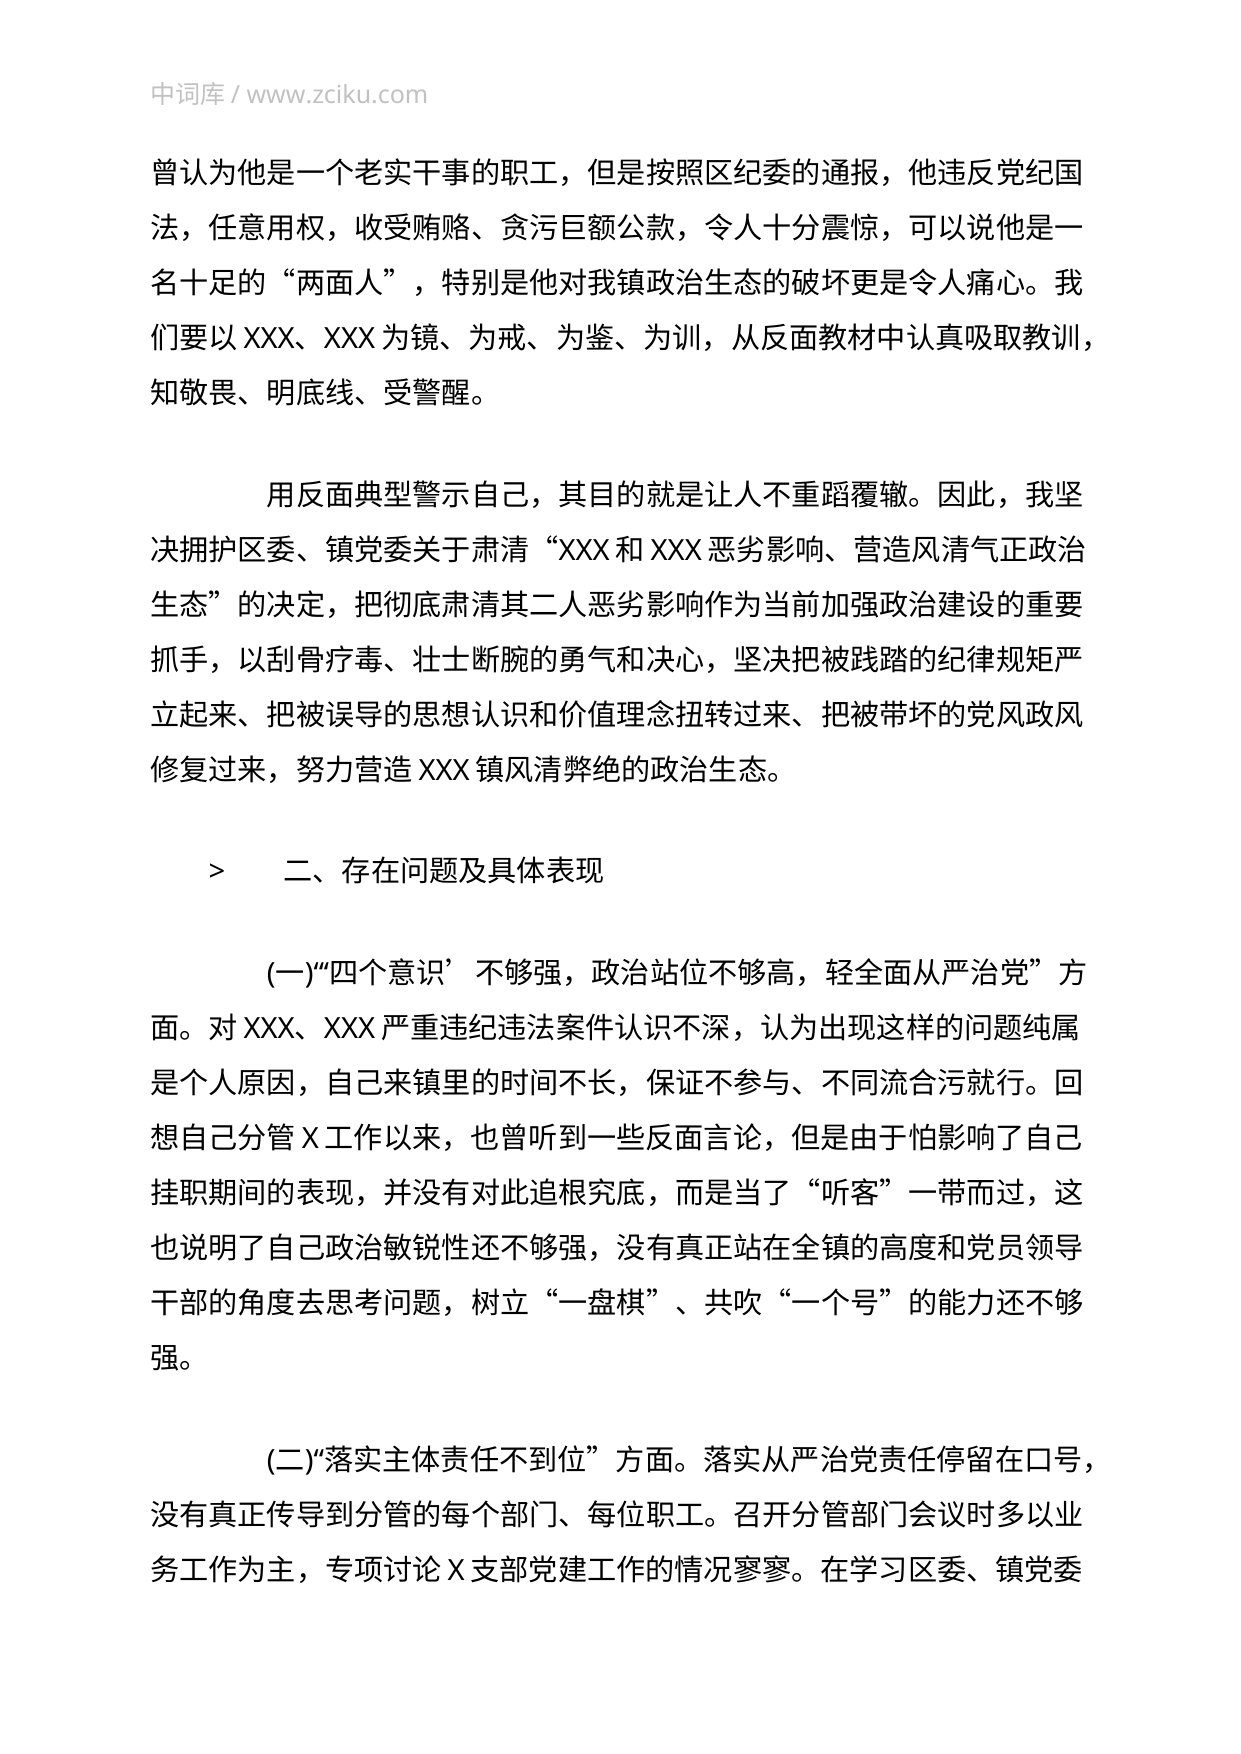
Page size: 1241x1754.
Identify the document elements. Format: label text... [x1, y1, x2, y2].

text 用反面典型警示自己，其目的就是让人不重蹈覆辙。因此，我坚决拥护区委、镇党委关于肃清“XXX和XXX恶劣影响、营造风清气正政治生态”的决定，把彻底肃清其二人恶劣影响作为当前加强政治建设的重要抓手，以刮骨疗毒、壮士断腕的勇气和决心，坚决把被践踏的纪律规矩严立起来、把被误导的思想认识和价值理念扭转过来、把被带坏的党风政风修复过来，努力营造XXX镇风清弊绝的政治生态。 [150, 471, 1090, 788]
text (一)“‘四个意识’不够强，政治站位不够高，轻全面从严治党”方面。对XXX、XXX严重违纪违法案件认识不深，认为出现这样的问题纯属是个人原因，自己来镇里的时间不长，保证不参与、不同流合污就行。回想自己分管X工作以来，也曾听到一些反面言论，但是由于怕影响了自己挂职期间的表现，并没有对此追根究底，而是当了“听客”一带而过，这也说明了自己政治敏锐性还不够强，没有真正站在全镇的高度和党员领导干部的角度去思考问题，树立“一盘棋”、共吹“一个号”的能力还不够强。 [150, 950, 1090, 1377]
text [150, 150, 1090, 412]
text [150, 1436, 1090, 1589]
text > 二、存在问题及具体表现 [150, 848, 1090, 890]
